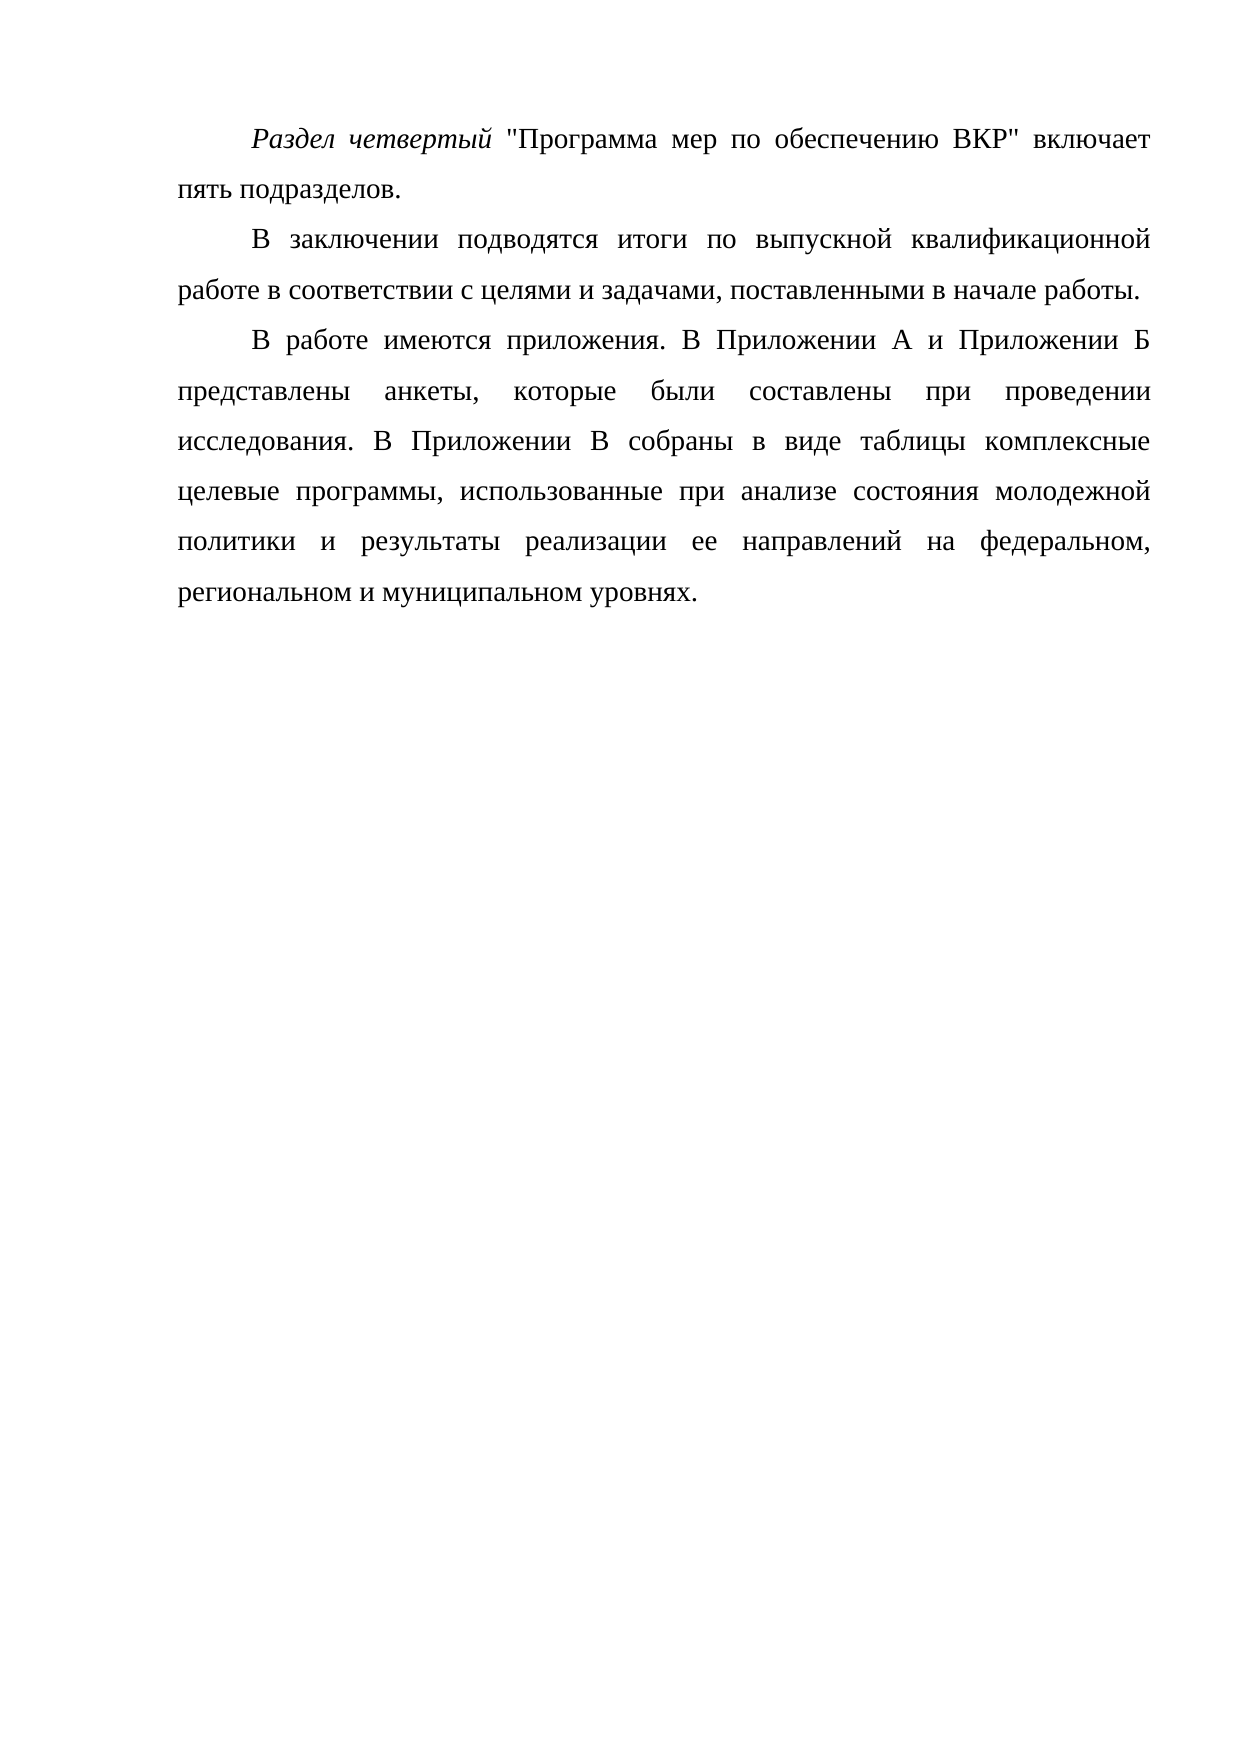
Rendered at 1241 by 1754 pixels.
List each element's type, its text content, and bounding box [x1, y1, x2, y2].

text В работе имеются приложения. В Приложении А и Приложении Б представлены анкеты, которые были составлены при проведении исследования. В Приложении В собраны в виде таблицы комплексные целевые программы, использованные при анализе состояния молодежной политики и результаты реализации ее направлений на федеральном, региональном и муниципальном уровнях. [177, 322, 1152, 607]
text Раздел четвертый "Программа мер по обеспечению ВКР" включает пять подразделов. [177, 121, 1152, 205]
text В заключении подводятся итоги по выпускной квалификационной работе в соответствии с целями и задачами, поставленными в начале работы. [177, 222, 1152, 306]
